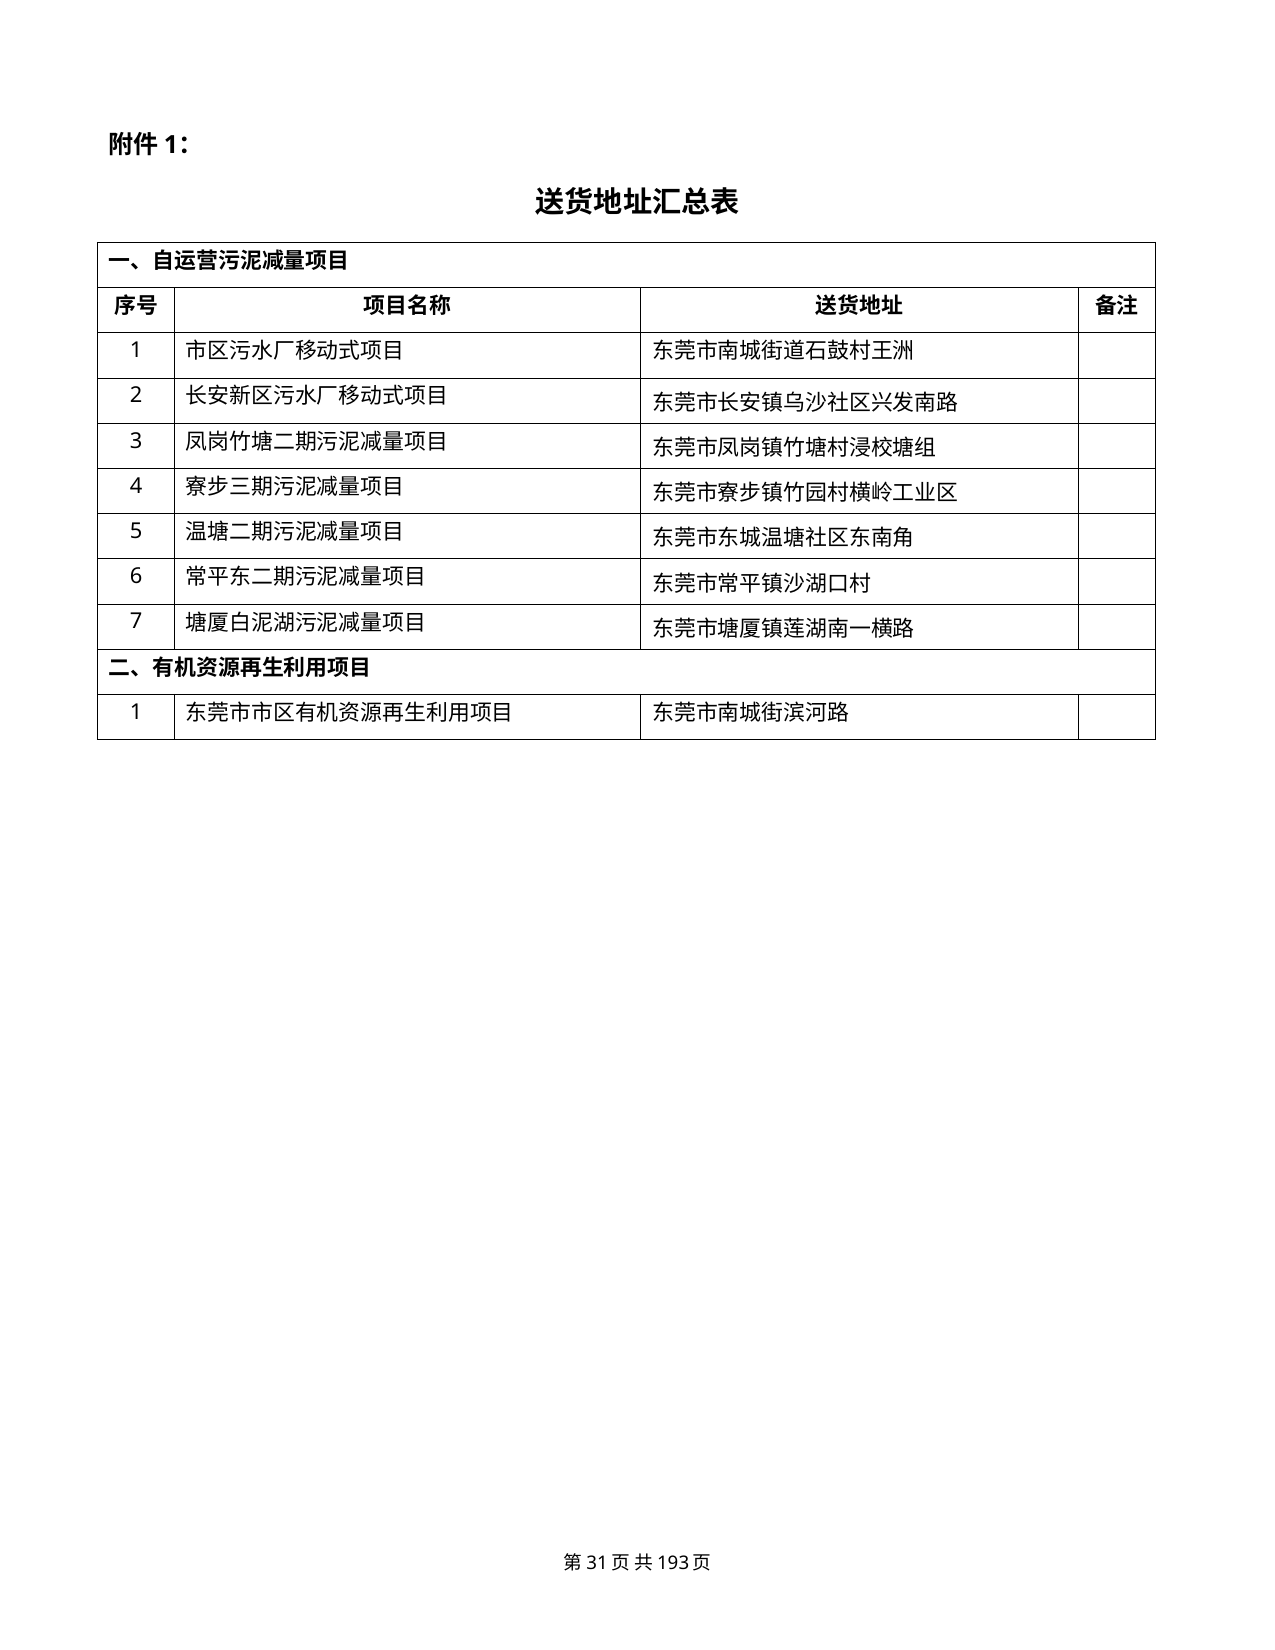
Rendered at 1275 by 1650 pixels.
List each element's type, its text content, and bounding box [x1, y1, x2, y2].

table_cell 常平东二期污泥减量项目 [175, 559, 640, 603]
table_cell 市区污水厂移动式项目 [175, 333, 640, 377]
table_cell 塘厦白泥湖污泥减量项目 [175, 605, 640, 649]
table_cell [1079, 424, 1155, 468]
table_cell 凤岗竹塘二期污泥减量项目 [175, 424, 640, 468]
table_cell 东莞市塘厦镇莲湖南一横路 [641, 605, 1078, 649]
table_header 一、自运营污泥减量项目 [98, 243, 1155, 287]
table_cell 东莞市东城温塘社区东南角 [641, 514, 1078, 558]
table_cell 5 [98, 514, 174, 558]
table_cell [1079, 333, 1155, 377]
table_cell [1079, 469, 1155, 513]
table_cell 东莞市凤岗镇竹塘村浸校塘组 [641, 424, 1078, 468]
table_cell [1079, 559, 1155, 603]
table_cell 1 [98, 333, 174, 377]
table_cell 项目名称 [175, 288, 640, 332]
table_cell [1079, 514, 1155, 558]
table_cell 序号 [98, 288, 174, 332]
table_cell 东莞市长安镇乌沙社区兴发南路 [641, 379, 1078, 423]
table_cell 6 [98, 559, 174, 603]
table_cell 东莞市常平镇沙湖口村 [641, 559, 1078, 603]
table_cell 3 [98, 424, 174, 468]
table_cell 东莞市寮步镇竹园村横岭工业区 [641, 469, 1078, 513]
table_cell 7 [98, 605, 174, 649]
table_cell 备注 [1079, 288, 1155, 332]
table_cell 2 [98, 379, 174, 423]
table_cell 二、有机资源再生利用项目 [98, 650, 1155, 694]
table_cell 东莞市南城街道石鼓村王洲 [641, 333, 1078, 377]
table_cell 东莞市南城街滨河路 [641, 695, 1078, 739]
table_cell [1079, 695, 1155, 739]
table_cell 长安新区污水厂移动式项目 [175, 379, 640, 423]
table_cell 寮步三期污泥减量项目 [175, 469, 640, 513]
table_cell [1079, 379, 1155, 423]
text 附件1： [109, 124, 1166, 160]
table_cell 东莞市市区有机资源再生利用项目 [175, 695, 640, 739]
table_cell [1079, 605, 1155, 649]
table_cell 温塘二期污泥减量项目 [175, 514, 640, 558]
table_cell 送货地址 [641, 288, 1078, 332]
table_cell 1 [98, 695, 174, 739]
text 送货地址汇总表 [109, 178, 1166, 221]
table_cell 4 [98, 469, 174, 513]
